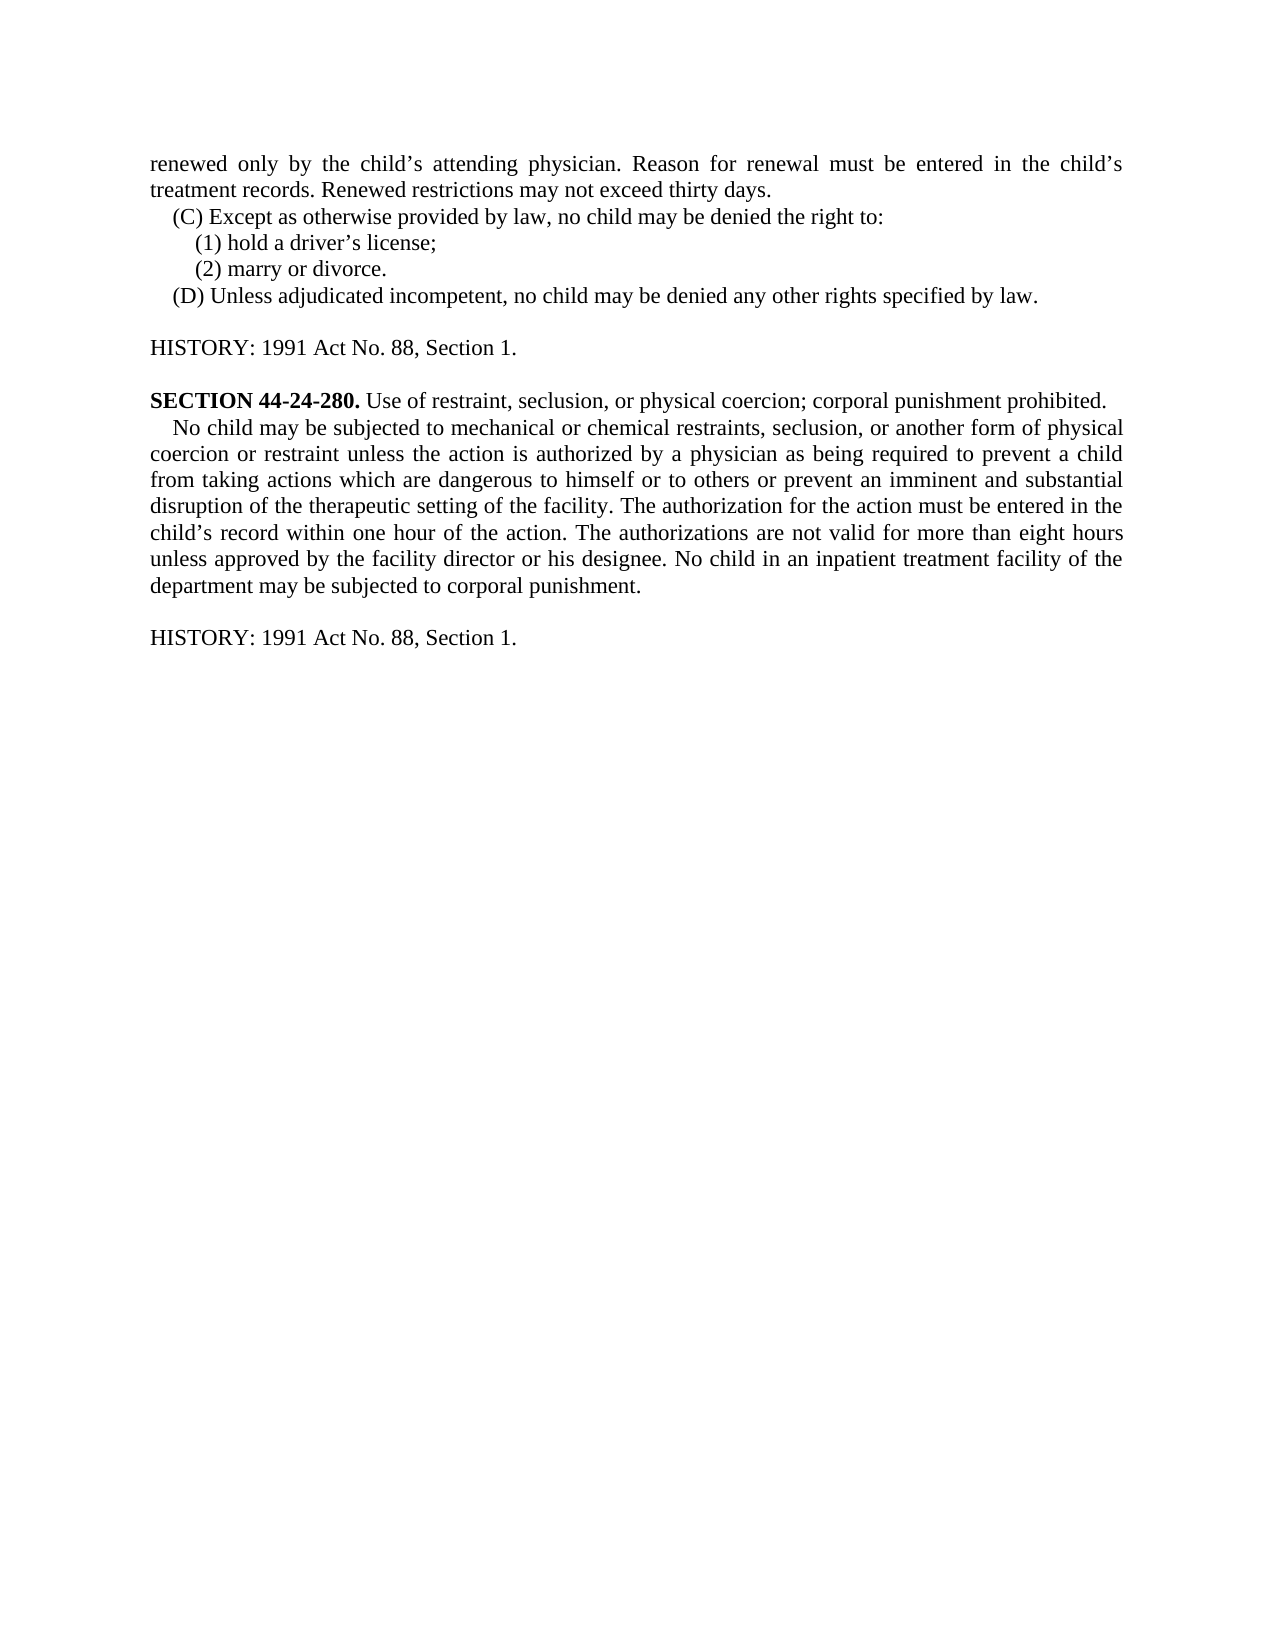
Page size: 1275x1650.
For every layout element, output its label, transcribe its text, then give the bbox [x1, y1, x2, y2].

text HISTORY: 1991 Act No. 88, Section 1. [150, 334, 1125, 361]
text (D) Unless adjudicated incompetent, no child may be denied any other rights specified by law. [150, 282, 1125, 308]
text SECTION 44-24-280. Use of restraint, seclusion, or physical coercion; corporal punishment prohibited. [150, 387, 1125, 413]
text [150, 150, 1125, 203]
text (1) hold a driver’s license; [150, 229, 1125, 255]
text HISTORY: 1991 Act No. 88, Section 1. [150, 624, 1125, 651]
text No child may be subjected to mechanical or chemical restraints, seclusion, or another form of physical coercion or restraint unless the action is authorized by a physician as being required to prevent a child from taking actions which are dangerous to himself or to others or prevent an imminent and substantial disruption of the therapeutic setting of the facility. The authorization for the action must be entered in the child’s record within one hour of the action. The authorizations are not valid for more than eight hours unless approved by the facility director or his designee. No child in an inpatient treatment facility of the department may be subjected to corporal punishment. [150, 413, 1125, 598]
text (2) marry or divorce. [150, 255, 1125, 282]
text (C) Except as otherwise provided by law, no child may be denied the right to: [150, 203, 1125, 229]
